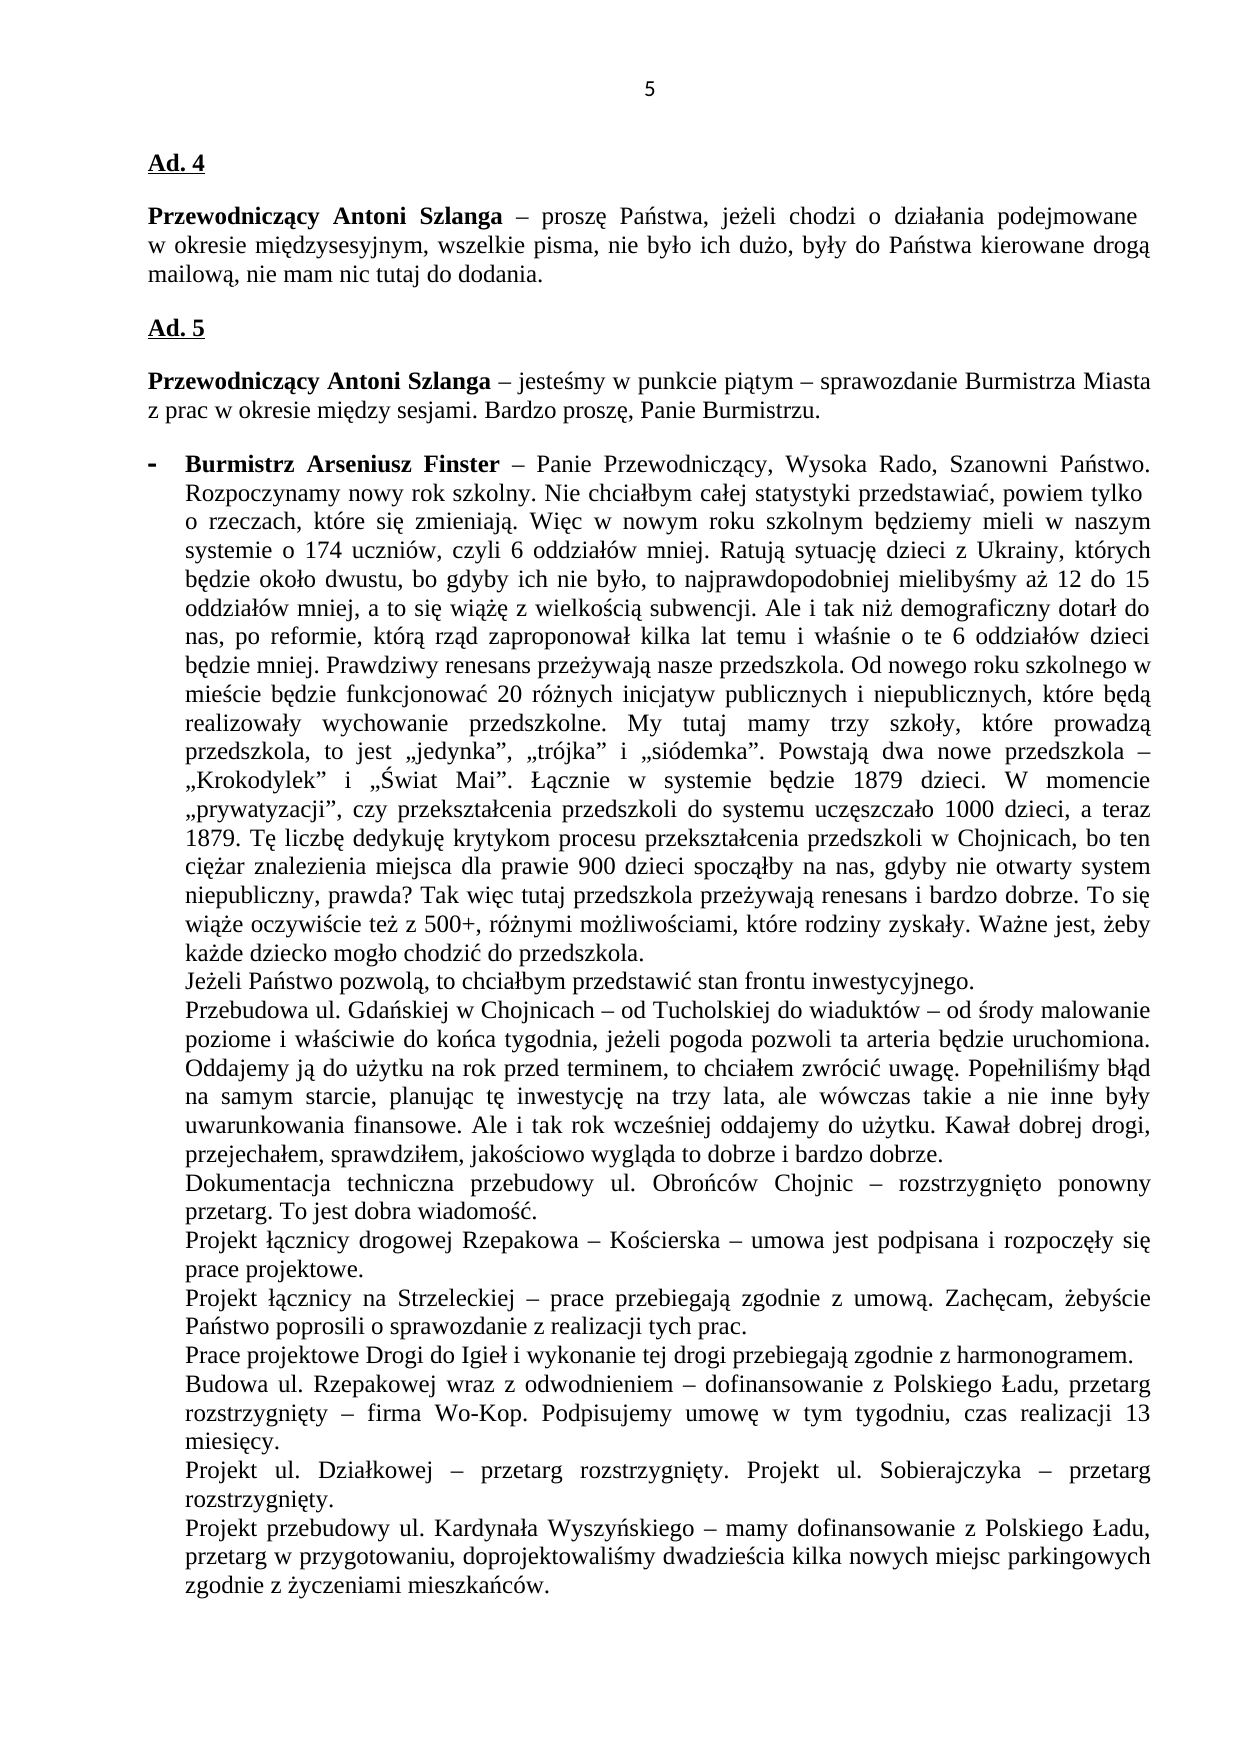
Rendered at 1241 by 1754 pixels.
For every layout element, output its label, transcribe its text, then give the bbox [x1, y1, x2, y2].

list Burmistrz Arseniusz Finster – Panie Przewodniczący, Wysoka Rado, Szanowni Państwo. Rozpoczynamy nowy rok szkolny. Nie chciałbym całej statystyki przedstawiać, powiem tylko o rzeczach, które się zmieniają. Więc w nowym roku szkolnym będziemy mieli w naszym systemie o 174 uczniów, czyli 6 oddziałów mniej. Ratują sytuację dzieci z Ukrainy, których będzie około dwustu, bo gdyby ich nie było, to najprawdopodobniej mielibyśmy aż 12 do 15 oddziałów mniej, a to się wiążę z wielkością subwencji. Ale i tak niż demograficzny dotarł do nas, po reformie, którą rząd zaproponował kilka lat temu i właśnie o te 6 oddziałów dzieci będzie mniej. Prawdziwy renesans przeżywają nasze przedszkola. Od nowego roku szkolnego w mieście będzie funkcjonować 20 różnych inicjatyw publicznych i niepublicznych, które będą realizowały wychowanie przedszkolne. My tutaj mamy trzy szkoły, które prowadzą przedszkola, to jest „jedynka”, „trójka” i „siódemka”. Powstają dwa nowe przedszkola – „Krokodylek” i „Świat Mai”. Łącznie w systemie będzie 1879 dzieci. W momencie „prywatyzacji”, czy przekształcenia przedszkoli do systemu uczęszczało 1000 dzieci, a teraz 1879. Tę liczbę dedykuję krytykom procesu przekształcenia przedszkoli w Chojnicach, bo ten ciężar znalezienia miejsca dla prawie 900 dzieci spocząłby na nas, gdyby nie otwarty system niepubliczny, prawda? Tak więc tutaj przedszkola przeżywają renesans i bardzo dobrze. To się wiąże oczywiście też z 500+, różnymi możliwościami, które rodziny zyskały. Ważne jest, żeby każde dziecko mogło chodzić do przedszkola. [148, 449, 1152, 966]
text Projekt łącznicy drogowej Rzepakowa – Kościerska – umowa jest podpisana i rozpoczęły się prace projektowe. [185, 1225, 1152, 1283]
text Prace projektowe Drogi do Igieł i wykonanie tej drogi przebiegają zgodnie z harmonogramem. [185, 1340, 1152, 1369]
text Przebudowa ul. Gdańskiej w Chojnicach – od Tucholskiej do wiaduktów – od środy malowanie poziome i właściwie do końca tygodnia, jeżeli pogoda pozwoli ta arteria będzie uruchomiona. Oddajemy ją do użytku na rok przed terminem, to chciałem zwrócić uwagę. Popełniliśmy błąd na samym starcie, planując tę inwestycję na trzy lata, ale wówczas takie a nie inne były uwarunkowania finansowe. Ale i tak rok wcześniej oddajemy do użytku. Kawał dobrej drogi, przejechałem, sprawdziłem, jakościowo wygląda to dobrze i bardzo dobrze. [185, 995, 1152, 1168]
text Przewodniczący Antoni Szlanga – proszę Państwa, jeżeli chodzi o działania podejmowane w okresie międzysesyjnym, wszelkie pisma, nie było ich dużo, były do Państwa kierowane drogą mailową, nie mam nic tutaj do dodania. [148, 201, 1152, 288]
text Projekt łącznicy na Strzeleckiej – prace przebiegają zgodnie z umową. Zachęcam, żebyście Państwo poprosili o sprawozdanie z realizacji tych prac. [185, 1283, 1152, 1340]
text Budowa ul. Rzepakowej wraz z odwodnieniem – dofinansowanie z Polskiego Ładu, przetarg rozstrzygnięty – firma Wo-Kop. Podpisujemy umowę w tym tygodniu, czas realizacji 13 miesięcy. [185, 1369, 1152, 1455]
text Ad. 4 [148, 148, 1152, 176]
text Projekt przebudowy ul. Kardynała Wyszyńskiego – mamy dofinansowanie z Polskiego Ładu, przetarg w przygotowaniu, doprojektowaliśmy dwadzieścia kilka nowych miejsc parkingowych zgodnie z życzeniami mieszkańców. [185, 1513, 1152, 1599]
text Projekt ul. Działkowej – przetarg rozstrzygnięty. Projekt ul. Sobierajczyka – przetarg rozstrzygnięty. [185, 1455, 1152, 1513]
text Jeżeli Państwo pozwolą, to chciałbym przedstawić stan frontu inwestycyjnego. [185, 966, 1152, 995]
text Przewodniczący Antoni Szlanga – jesteśmy w punkcie piątym – sprawozdanie Burmistrza Miasta z prac w okresie między sesjami. Bardzo proszę, Panie Burmistrzu. [148, 366, 1152, 424]
text Ad. 5 [148, 313, 1152, 341]
text Dokumentacja techniczna przebudowy ul. Obrońców Chojnic – rozstrzygnięto ponowny przetarg. To jest dobra wiadomość. [185, 1168, 1152, 1225]
